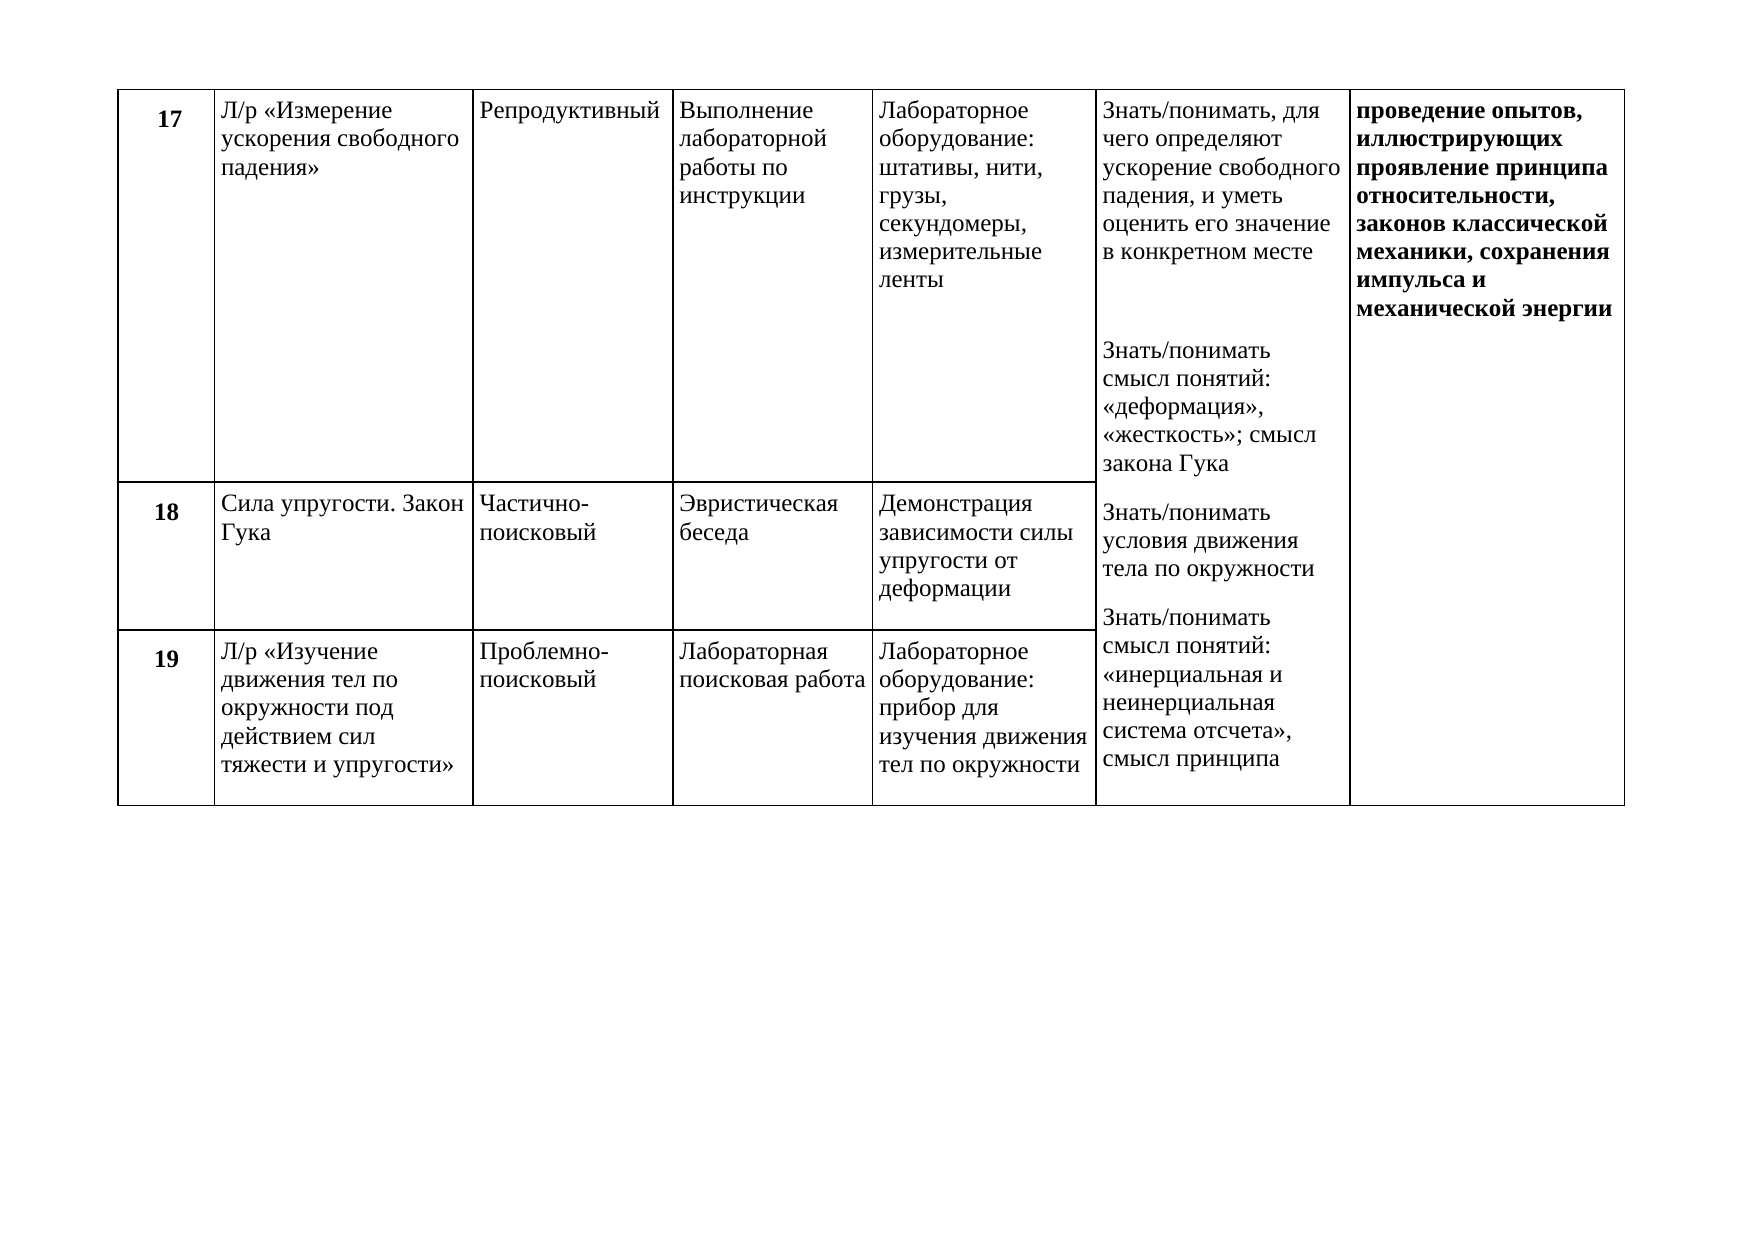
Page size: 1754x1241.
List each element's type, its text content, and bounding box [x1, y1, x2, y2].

table_cell 17 [119, 90, 214, 481]
table_cell 18 [119, 483, 214, 629]
table_cell Л/р «Измерение ускорения свободного падения» [215, 90, 472, 481]
table_cell Знать/понимать, для чего определяют ускорение свободного падения, и уметь оценить его значение в конкретном месте Знать/понимать смысл понятий: «деформация», «жесткость»; смысл закона Гука Знать/понимать условия движения тела по окружности Знать/понимать смысл понятий: «инерциальная и неинерциальная система отсчета», смысл принципа относительности Галилея [1097, 90, 1349, 805]
table_cell Эвристическая беседа [674, 483, 872, 629]
table_cell 19 [119, 631, 214, 805]
table_cell Лабораторное оборудование: прибор для изучения движения тел по окружности [873, 631, 1095, 805]
table_cell Выполнение лабораторной работы по инструкции [674, 90, 872, 481]
table_cell Репродуктивный [474, 90, 672, 481]
table_cell Л/р «Изучение движения тел по окружности под действием сил тяжести и упругости» [215, 631, 472, 805]
table_cell Лабораторная поисковая работа [674, 631, 872, 805]
table_cell проведение опытов, иллюстрирующих проявление принципа относительности, законов классической механики, сохранения импульса и механической энергии [1351, 90, 1624, 805]
table_cell Сила упругости. Закон Гука [215, 483, 472, 629]
table_cell Демонстрация зависимости силы упругости от деформации [873, 483, 1095, 629]
table_cell Частично-поисковый [474, 483, 672, 629]
table_cell Проблемно-поисковый [474, 631, 672, 805]
table_cell Лабораторное оборудование: штативы, нити, грузы, секундомеры, измерительные ленты [873, 90, 1095, 481]
